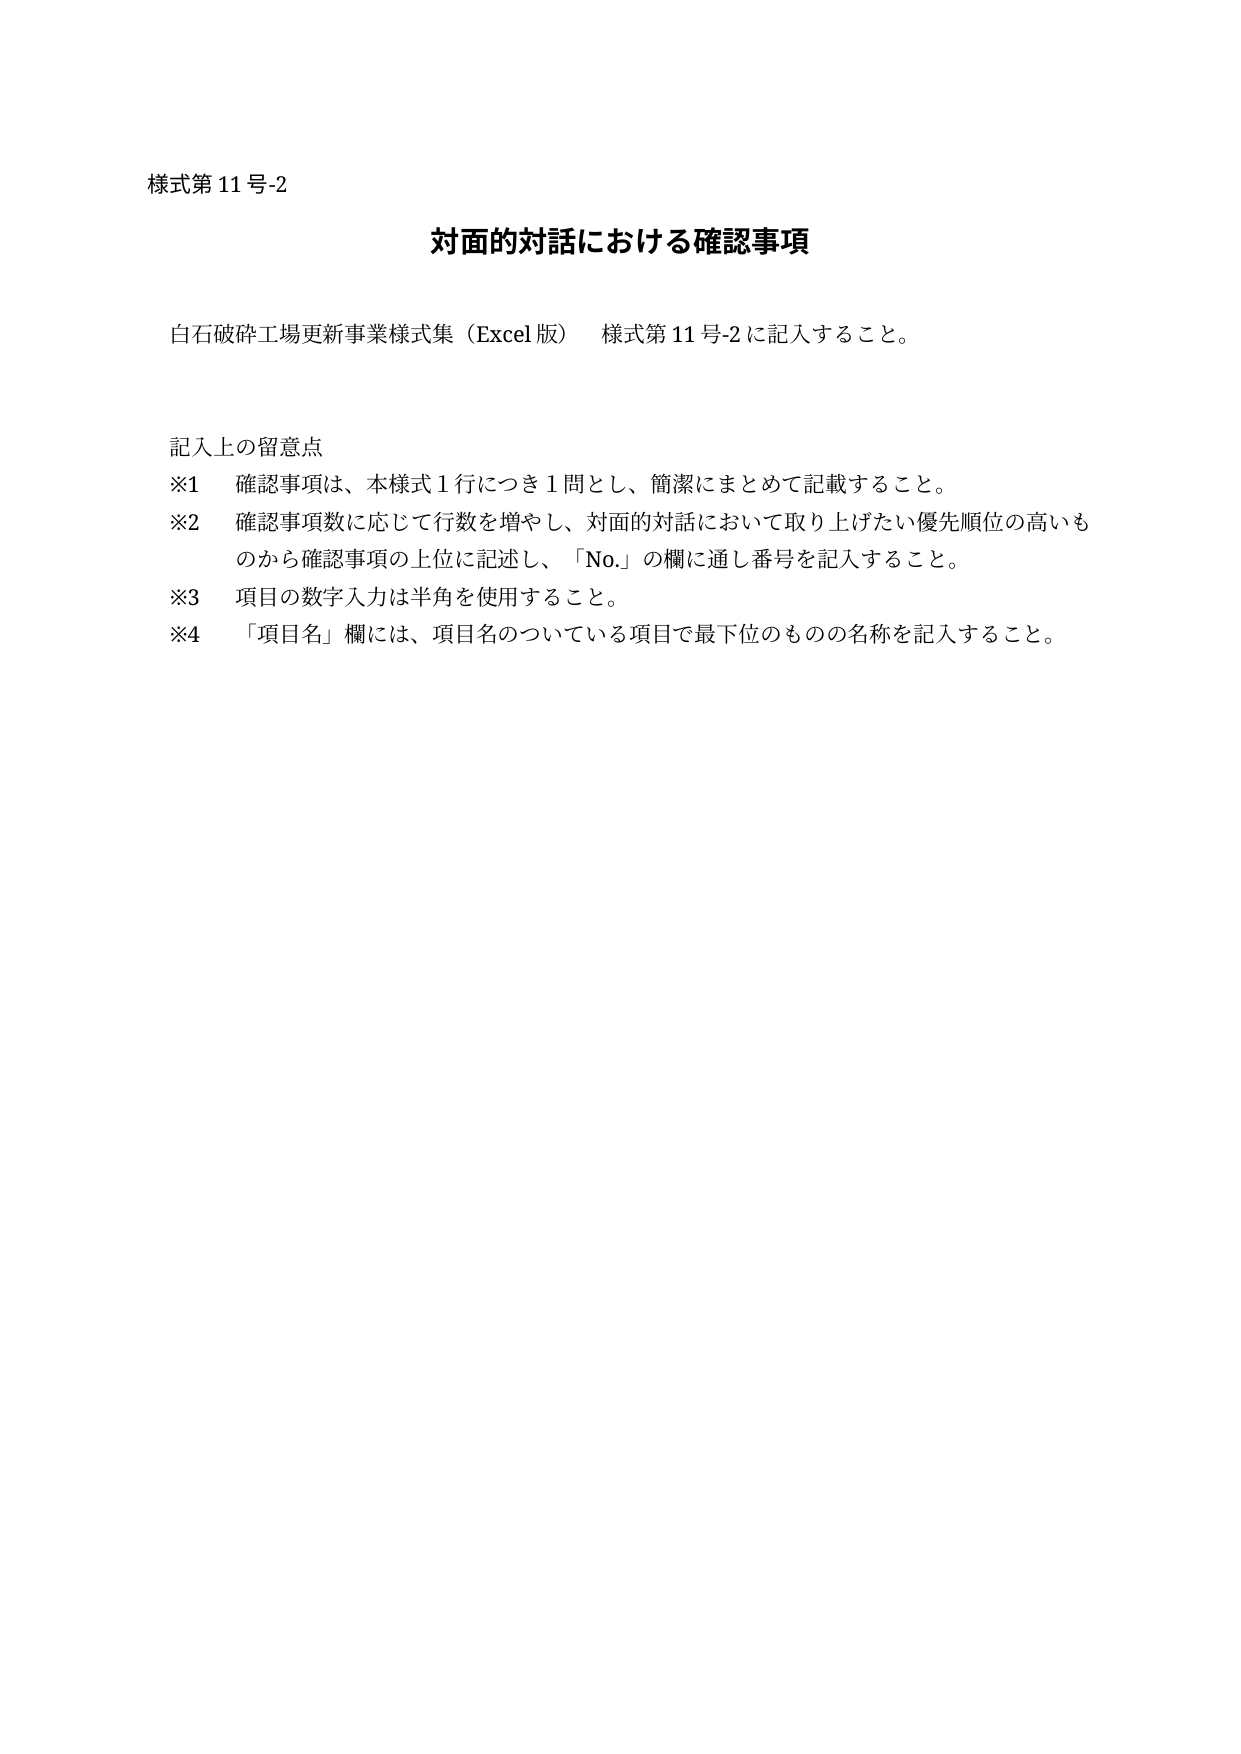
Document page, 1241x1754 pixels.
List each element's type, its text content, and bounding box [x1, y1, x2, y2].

text 白石破砕工場更新事業様式集（Excel版） 様式第11号-2に記入すること。 [148, 314, 1092, 352]
subtitle 様式第11号-2 [148, 164, 1092, 202]
text 対面的対話における確認事項 [148, 202, 1092, 277]
text ※1 確認事項は、本様式１行につき１問とし、簡潔にまとめて記載すること。 [148, 464, 1092, 502]
text ※2 確認事項数に応じて行数を増やし、対面的対話において取り上げたい優先順位の高いも のから確認事項の上位に記述し、「No.」の欄に通し番号を記入すること。 [169, 502, 1092, 577]
text 記入上の留意点 [148, 427, 1092, 464]
text ※4 「項目名」欄には、項目名のついている項目で最下位のものの名称を記入すること。 [148, 614, 1092, 652]
text ※3 項目の数字入力は半角を使用すること。 [148, 577, 1092, 614]
